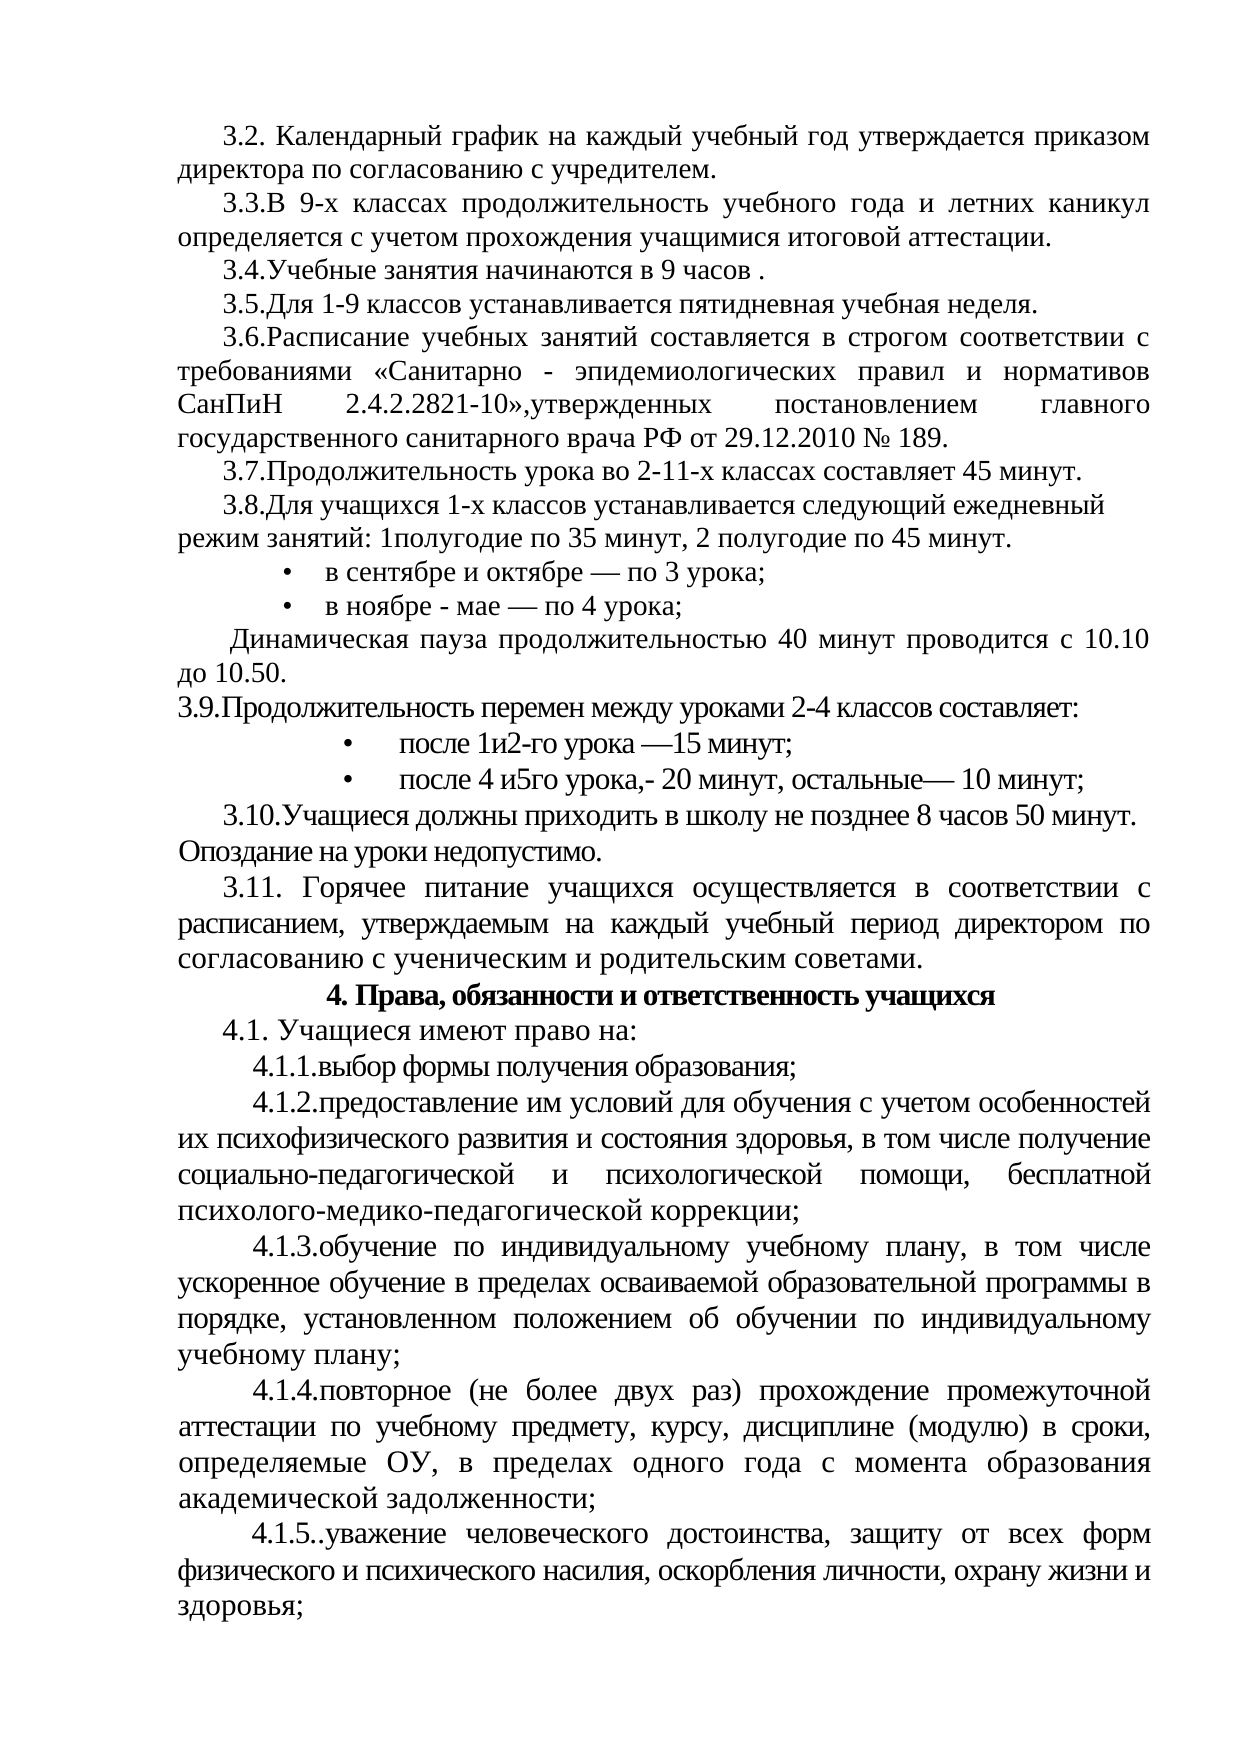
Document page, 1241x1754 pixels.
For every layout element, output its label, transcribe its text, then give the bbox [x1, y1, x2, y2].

text 3.5.Для 1-9 классов устанавливается пятидневная учебная неделя. [222, 286, 1152, 319]
text 3.4.Учебные занятия начинаются в 9 часов . [222, 252, 1152, 286]
text 3.8.Для учащихся 1-х классов устанавливается следующий ежедневный режим занятий: 1полугодие по 35 минут, 2 полугодие по 45 минут. [177, 487, 1152, 554]
text 4.1.3.обучение по индивидуальному учебному плану, в том числе ускоренное обучение в пределах осваиваемой образовательной программы в порядке, установленном положением об обучении по индивидуальному учебному плану; [177, 1227, 1152, 1371]
text 3.6.Расписание учебных занятий составляется в строгом соответствии с требованиями «Санитарно - эпидемиологических правил и нормативов СанПиН 2.4.2.2821-10»,утвержденных постановлением главного государственного санитарного врача РФ от 29.12.2010 № 189. [177, 319, 1151, 453]
text 4.1.1.выбор формы получения образования; [252, 1048, 1152, 1083]
text 4.1.5..уважение человеческого достоинства, защиту от всех форм физического и психического насилия, оскорбления личности, охрану жизни и здоровья; [177, 1515, 1152, 1623]
text 4. Права, обязанности и ответственность учащихся 4.1. Учащиеся имеют право на: [222, 976, 1040, 1048]
text 3.7.Продолжительность урока во 2-11-х классах составляет 45 минут. [222, 453, 1152, 487]
text Опоздание на уроки недопустимо. [178, 832, 1152, 868]
text 3.3.В 9-х классах продолжительность учебного года и летних каникул определяется с учетом прохождения учащимися итоговой аттестации. [177, 185, 1151, 252]
text 4.1.2.предоставление им условий для обучения с учетом особенностей их психофизического развития и состояния здоровья, в том числе получение социально-педагогической и психологической помощи, бесплатной психолого-медико-педагогической коррекции; [177, 1083, 1152, 1227]
text 3.11. Горячее питание учащихся осуществляется в соответствии с расписанием, утверждаемым на каждый учебный период директором по согласованию с ученическим и родительским советами. [177, 868, 1151, 976]
text Динамическая пауза продолжительностью 40 минут проводится с 10.10 до 10.50. [177, 621, 1151, 688]
text 4.1.4.повторное (не более двух раз) прохождение промежуточной аттестации по учебному предмету, курсу, дисциплине (модулю) в сроки, определяемые ОУ, в пределах одного года с момента образования академической задолженности; [178, 1371, 1152, 1515]
list после 1и2-го урока —15 минут; [342, 724, 1152, 760]
text 3.9.Продолжительность перемен между уроками 2-4 классов составляет: [177, 688, 1152, 724]
list после 4 и5го урока,- 20 минут, остальные— 10 минут; 3.10.Учащиеся должны приходить в школу не позднее 8 часов 50 минут. [222, 760, 1152, 832]
text 3.2. Календарный график на каждый учебный год утверждается приказом директора по согласованию с учредителем. [177, 118, 1151, 185]
list в сентябре и октябре — по 3 урока; [282, 554, 1152, 588]
list в ноябре - мае — по 4 урока; [282, 588, 1152, 621]
